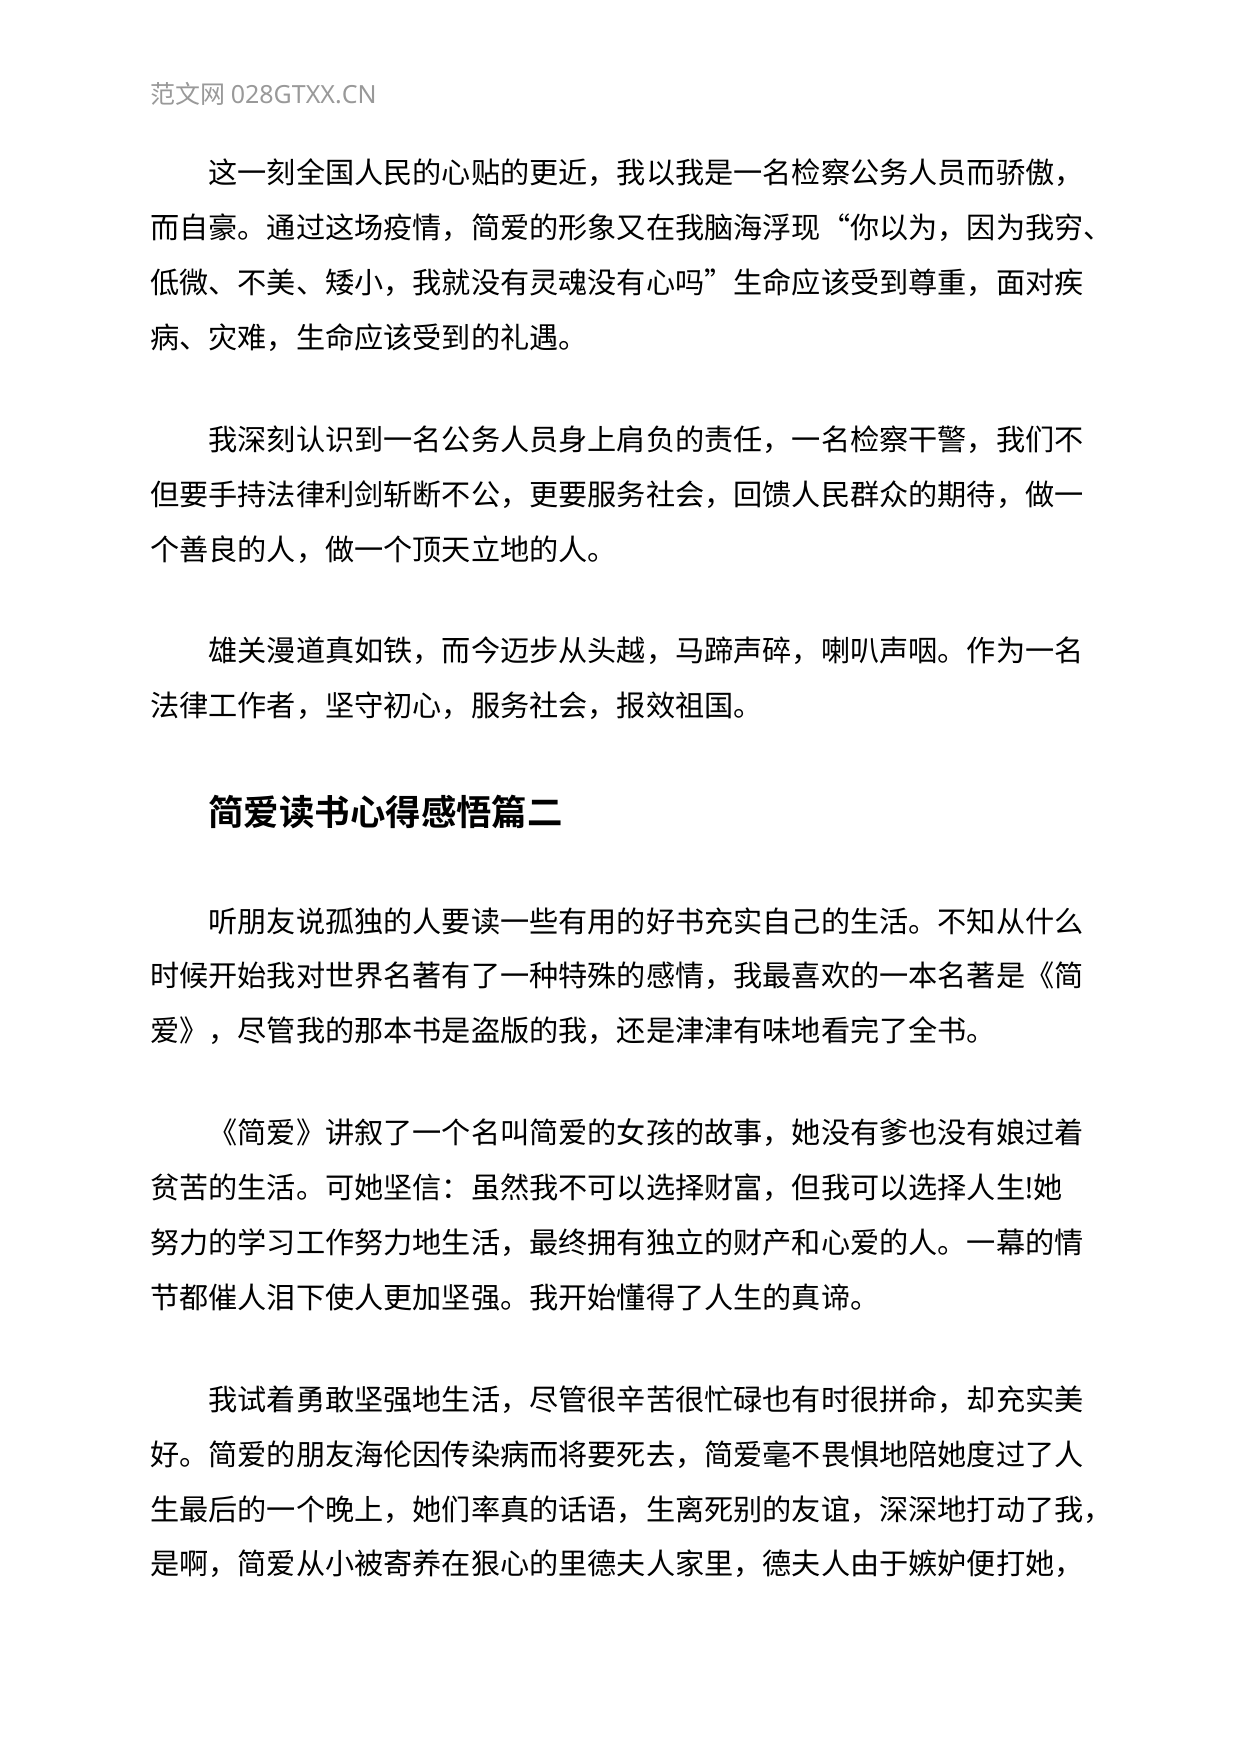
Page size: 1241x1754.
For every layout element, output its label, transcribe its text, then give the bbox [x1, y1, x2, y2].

text 这一刻全国人民的心贴的更近，我以我是一名检察公务人员而骄傲，而自豪。通过这场疫情，简爱的形象又在我脑海浮现“你以为，因为我穷、低微、不美、矮小，我就没有灵魂没有心吗”生命应该受到尊重，面对疾病、灾难，生命应该受到的礼遇。 [150, 150, 1090, 357]
text 我深刻认识到一名公务人员身上肩负的责任，一名检察干警，我们不但要手持法律利剑斩断不公，更要服务社会，回馈人民群众的期待，做一个善良的人，做一个顶天立地的人。 [150, 416, 1090, 568]
text 雄关漫道真如铁，而今迈步从头越，马蹄声碎，喇叭声咽。作为一名法律工作者，坚守初心，服务社会，报效祖国。 [150, 628, 1090, 725]
text 简爱读书心得感悟篇二 [150, 785, 1090, 836]
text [150, 1376, 1090, 1583]
text 听朋友说孤独的人要读一些有用的好书充实自己的生活。不知从什么时候开始我对世界名著有了一种特殊的感情，我最喜欢的一本名著是《简爱》，尽管我的那本书是盗版的我，还是津津有味地看完了全书。 [150, 898, 1090, 1050]
text 《简爱》讲叙了一个名叫简爱的女孩的故事，她没有爹也没有娘过着贫苦的生活。可她坚信：虽然我不可以选择财富，但我可以选择人生!她努力的学习工作努力地生活，最终拥有独立的财产和心爱的人。一幕的情节都催人泪下使人更加坚强。我开始懂得了人生的真谛。 [150, 1110, 1090, 1317]
